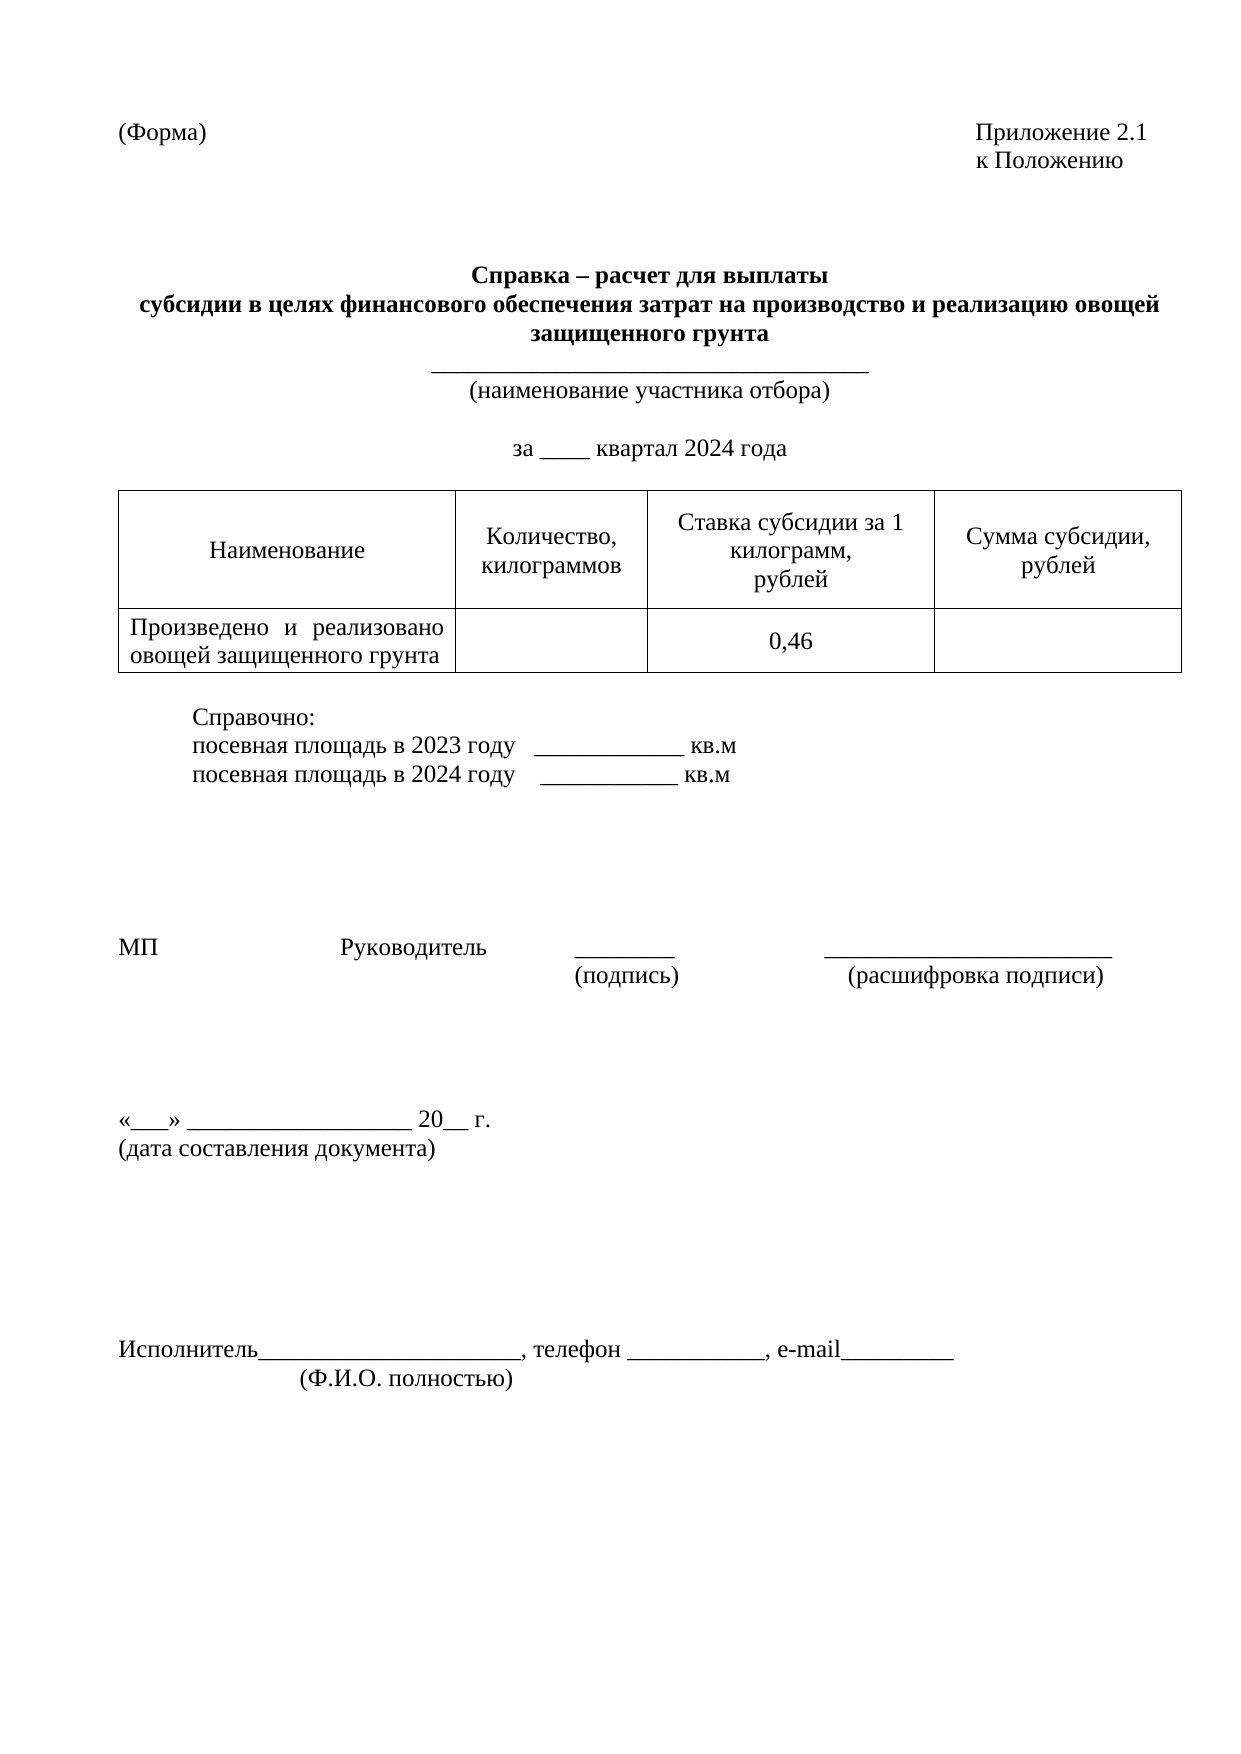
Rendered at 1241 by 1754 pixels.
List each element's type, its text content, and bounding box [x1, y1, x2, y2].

text к Положению [118, 145, 1181, 174]
text МП Руководитель ________ _______________________ [118, 932, 1181, 960]
text (наименование участника отбора) [118, 375, 1181, 404]
table_header Количество, килограммов [456, 491, 647, 608]
text (Ф.И.О. полностью) [118, 1363, 1181, 1392]
text Справочно: [118, 702, 1181, 730]
table_cell 0,46 [648, 609, 934, 672]
text посевная площадь в 2023 году ____________ кв.м [118, 730, 1181, 759]
text «___» __________________ 20__ г. [118, 1104, 1181, 1133]
text (подпись) (расшифровка подписи) [118, 960, 1181, 989]
table_header Ставка субсидии за 1 килограмм, рублей [648, 491, 934, 608]
table_header Сумма субсидии, рублей [935, 491, 1181, 608]
text (Форма) Приложение 2.1 [118, 117, 1181, 145]
table_cell Произведено и реализовано овощей защищенного грунта [119, 609, 455, 672]
text Справка – расчет для выплаты [118, 260, 1181, 289]
text субсидии в целях финансового обеспечения затрат на производство и реализацию овощей защищенного грунта [118, 289, 1181, 347]
text ___________________________________ [118, 347, 1181, 375]
text за ____ квартал 2024 года [118, 433, 1181, 462]
text Исполнитель_____________________, телефон ___________, e-mail_________ [118, 1334, 1181, 1363]
text посевная площадь в 2024 году ___________ кв.м [118, 759, 1181, 788]
text (дата составления документа) [118, 1133, 1181, 1162]
table_cell [935, 609, 1181, 672]
table_header Наименование [119, 491, 455, 608]
table_cell [456, 609, 647, 672]
